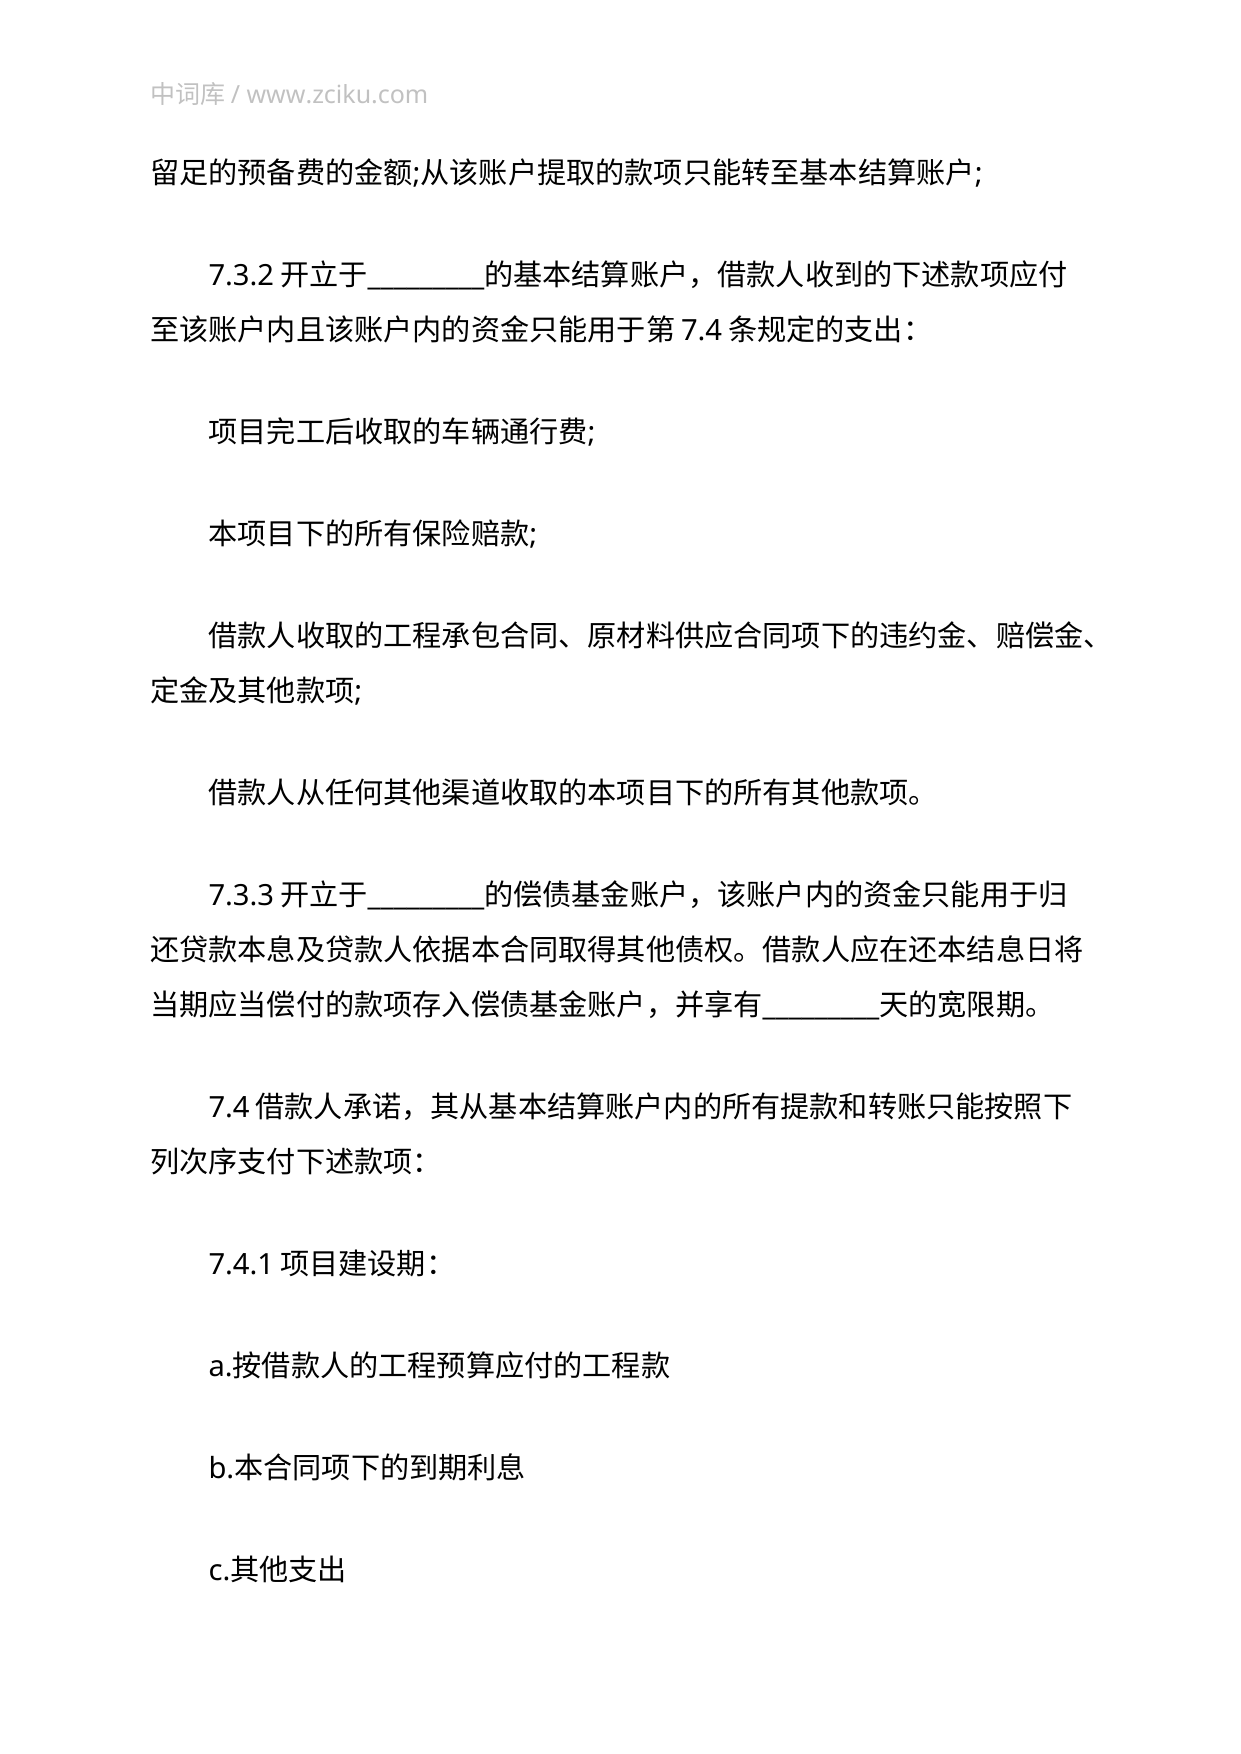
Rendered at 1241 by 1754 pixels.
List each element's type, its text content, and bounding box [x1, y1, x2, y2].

text a.按借款人的工程预算应付的工程款 [150, 1342, 1090, 1384]
text 本项目下的所有保险赔款; [150, 511, 1090, 553]
text 借款人从任何其他渠道收取的本项目下的所有其他款项。 [150, 770, 1090, 812]
text 项目完工后收取的车辆通行费; [150, 409, 1090, 451]
text 7.4.1项目建设期： [150, 1240, 1090, 1283]
text 借款人收取的工程承包合同、原材料供应合同项下的违约金、赔偿金、定金及其他款项; [150, 613, 1090, 710]
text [150, 150, 1090, 192]
text c.其他支出 [150, 1546, 1090, 1588]
text 7.3.3开立于_________的偿债基金账户，该账户内的资金只能用于归还贷款本息及贷款人依据本合同取得其他债权。借款人应在还本结息日将当期应当偿付的款项存入偿债基金账户，并享有_________天的宽限期。 [150, 872, 1090, 1024]
text 7.4借款人承诺，其从基本结算账户内的所有提款和转账只能按照下列次序支付下述款项： [150, 1083, 1090, 1181]
text 7.3.2开立于_________的基本结算账户，借款人收到的下述款项应付至该账户内且该账户内的资金只能用于第7.4条规定的支出： [150, 252, 1090, 349]
text b.本合同项下的到期利息 [150, 1444, 1090, 1487]
